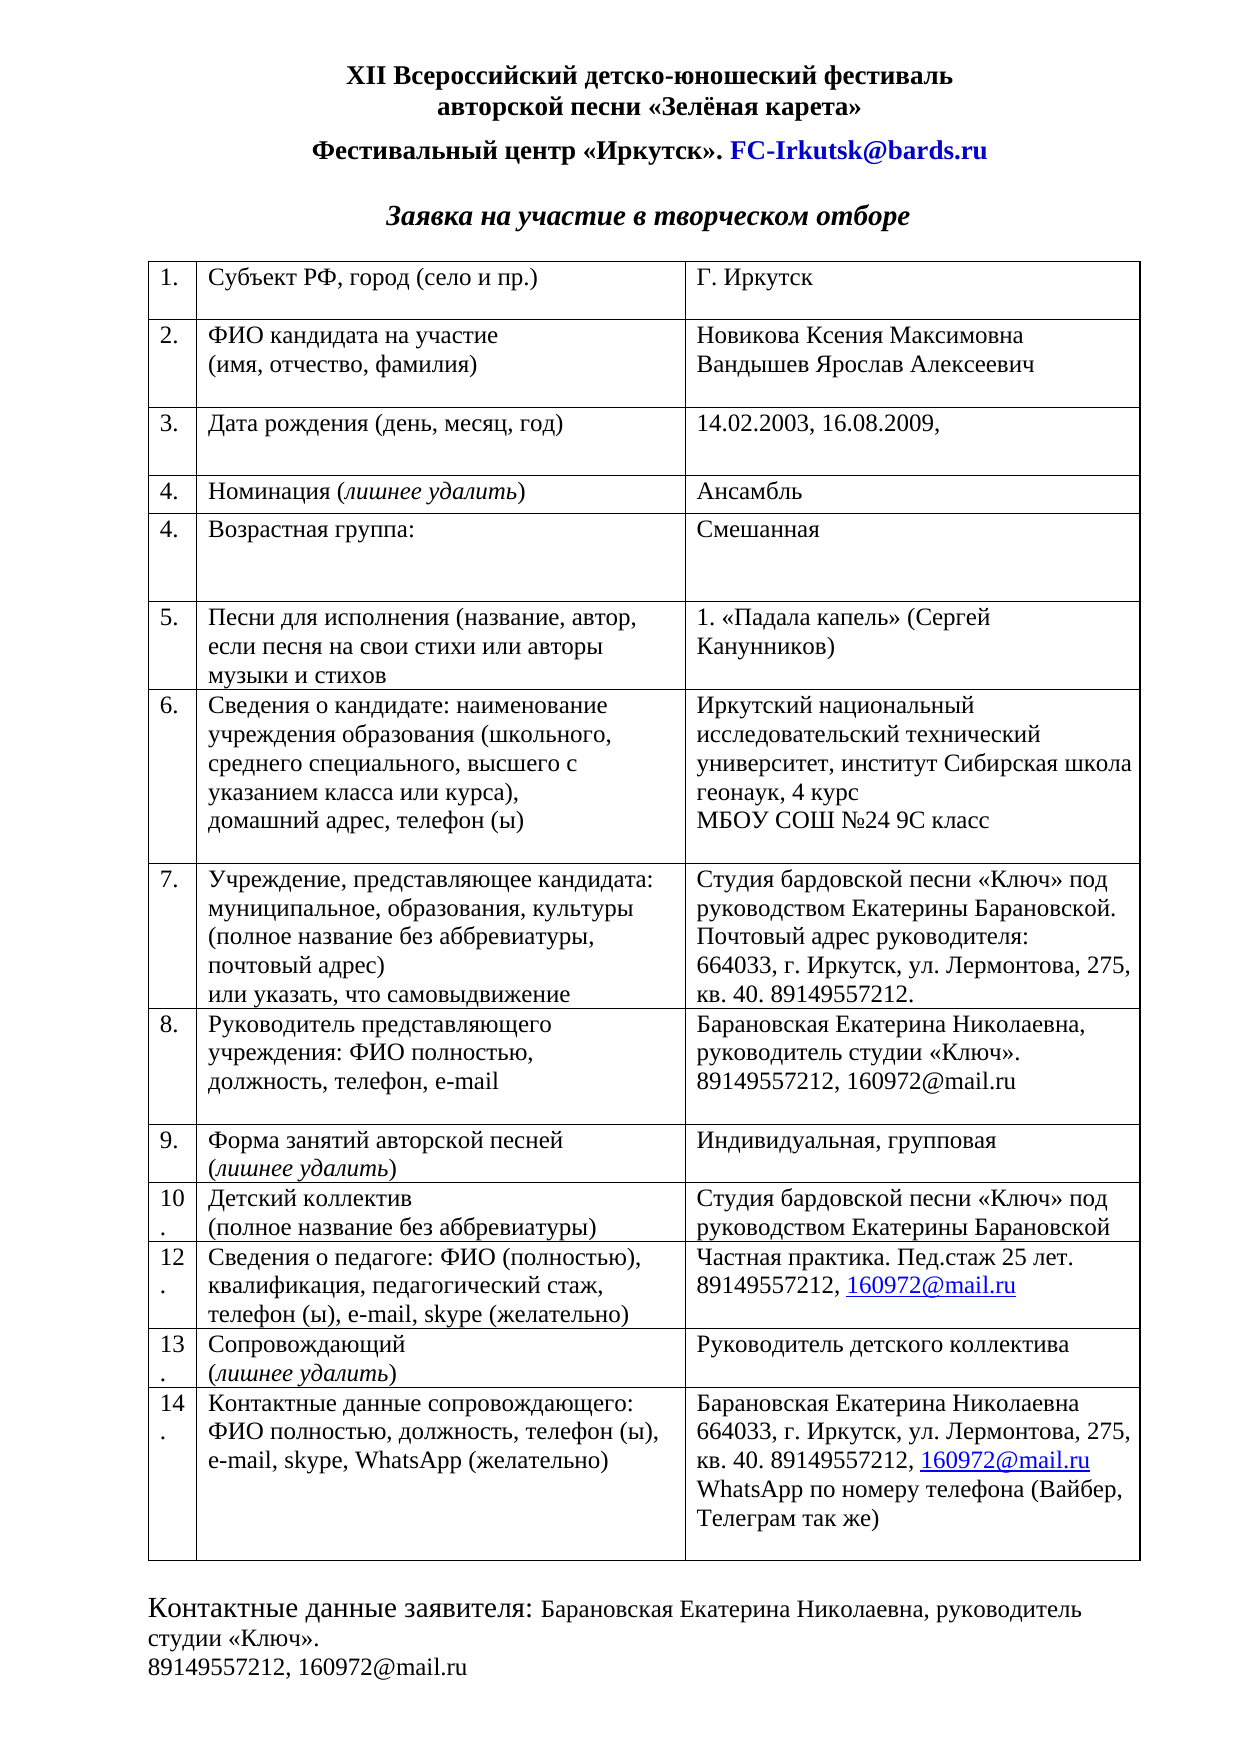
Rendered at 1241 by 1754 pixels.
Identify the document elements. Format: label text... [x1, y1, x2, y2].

table_cell Песни для исполнения (название, автор, если песня на свои стихи или авторы музыки и стихов [197, 602, 685, 689]
table_cell Детский коллектив (полное название без аббревиатуры) [197, 1183, 685, 1241]
table_cell 4. [149, 476, 196, 513]
table_cell 14.02.2003, 16.08.2009, [686, 408, 1139, 475]
table_cell Иркутский национальный исследовательский технический университет, институт Сибирская школа геонаук, 4 курс МБОУ СОШ №24 9С класс [686, 690, 1139, 863]
table_cell Ансамбль [686, 476, 1139, 513]
table_cell Смешанная [686, 514, 1139, 601]
table_cell 6. [149, 690, 196, 863]
table_cell 8. [149, 1009, 196, 1124]
table_cell 12. [149, 1242, 196, 1328]
table_cell Индивидуальная, групповая [686, 1125, 1139, 1182]
table_cell Руководитель детского коллектива [686, 1329, 1139, 1387]
text Контактные данные заявителя: Барановская Екатерина Николаевна, руководитель студии «Ключ». [148, 1590, 1152, 1652]
text Заявка на участие в творческом отборе [148, 198, 1152, 232]
table_cell Студия бардовской песни «Ключ» под руководством Екатерины Барановской [686, 1183, 1139, 1241]
text авторской песни «Зелёная карета» [148, 90, 1152, 121]
table_cell 4. [149, 514, 196, 601]
table_cell Сопровождающий (лишнее удалить) [197, 1329, 685, 1387]
text Фестивальный центр «Иркутск». FC-Irkutsk@bards.ru [148, 134, 1152, 165]
table_cell 13. [149, 1329, 196, 1387]
table_cell Учреждение, представляющее кандидата: муниципальное, образования, культуры (полное название без аббревиатуры, почтовый адрес) или указать, что самовыдвижение [197, 864, 685, 1008]
table_cell Руководитель представляющего учреждения: ФИО полностью, должность, телефон, e-mail [197, 1009, 685, 1124]
table_cell Сведения о педагоге: ФИО (полностью), квалификация, педагогический стаж, телефон (ы), e-mail, skype (желательно) [197, 1242, 685, 1328]
table_cell 1. «Падала капель» (Сергей Канунников) [686, 602, 1139, 689]
table_cell 14. [149, 1388, 196, 1560]
table_cell Частная практика. Пед.стаж 25 лет. 89149557212, 160972@mail.ru [686, 1242, 1139, 1328]
table_cell 3. [149, 408, 196, 475]
table_cell Барановская Екатерина Николаевна 664033, г. Иркутск, ул. Лермонтова, 275, кв. 40. 89149557212, 160972@mail.ru WhatsApp по номеру телефона (Вайбер, Телеграм так же) [686, 1388, 1139, 1560]
table_cell Барановская Екатерина Николаевна, руководитель студии «Ключ». 89149557212, 160972@mail.ru [686, 1009, 1139, 1124]
table_header Субъект РФ, город (село и пр.) [197, 262, 685, 319]
table_cell Сведения о кандидате: наименование учреждения образования (школьного, среднего специального, высшего с указанием класса или курса), домашний адрес, телефон (ы) [197, 690, 685, 863]
table_header Г. Иркутск [686, 262, 1139, 319]
table_cell Новикова Ксения Максимовна Вандышев Ярослав Алексеевич [686, 320, 1139, 407]
table_cell Студия бардовской песни «Ключ» под руководством Екатерины Барановской. Почтовый адрес руководителя: 664033, г. Иркутск, ул. Лермонтова, 275, кв. 40. 89149557212. [686, 864, 1139, 1008]
table_cell Контактные данные сопровождающего: ФИО полностью, должность, телефон (ы), e-mail, skype, WhatsApp (желательно) [197, 1388, 685, 1560]
text XII Всероссийский детско-юношеский фестиваль [148, 59, 1152, 90]
table_header 1. [149, 262, 196, 319]
table_cell 5. [149, 602, 196, 689]
table_cell 9. [149, 1125, 196, 1182]
table_cell Форма занятий авторской песней (лишнее удалить) [197, 1125, 685, 1182]
table_cell ФИО кандидата на участие (имя, отчество, фамилия) [197, 320, 685, 407]
table_cell Номинация (лишнее удалить) [197, 476, 685, 513]
table_cell 2. [149, 320, 196, 407]
table_cell Дата рождения (день, месяц, год) [197, 408, 685, 475]
table_cell 7. [149, 864, 196, 1008]
text 89149557212, 160972@mail.ru [148, 1652, 1152, 1681]
table_cell 10. [149, 1183, 196, 1241]
table_cell Возрастная группа: [197, 514, 685, 601]
